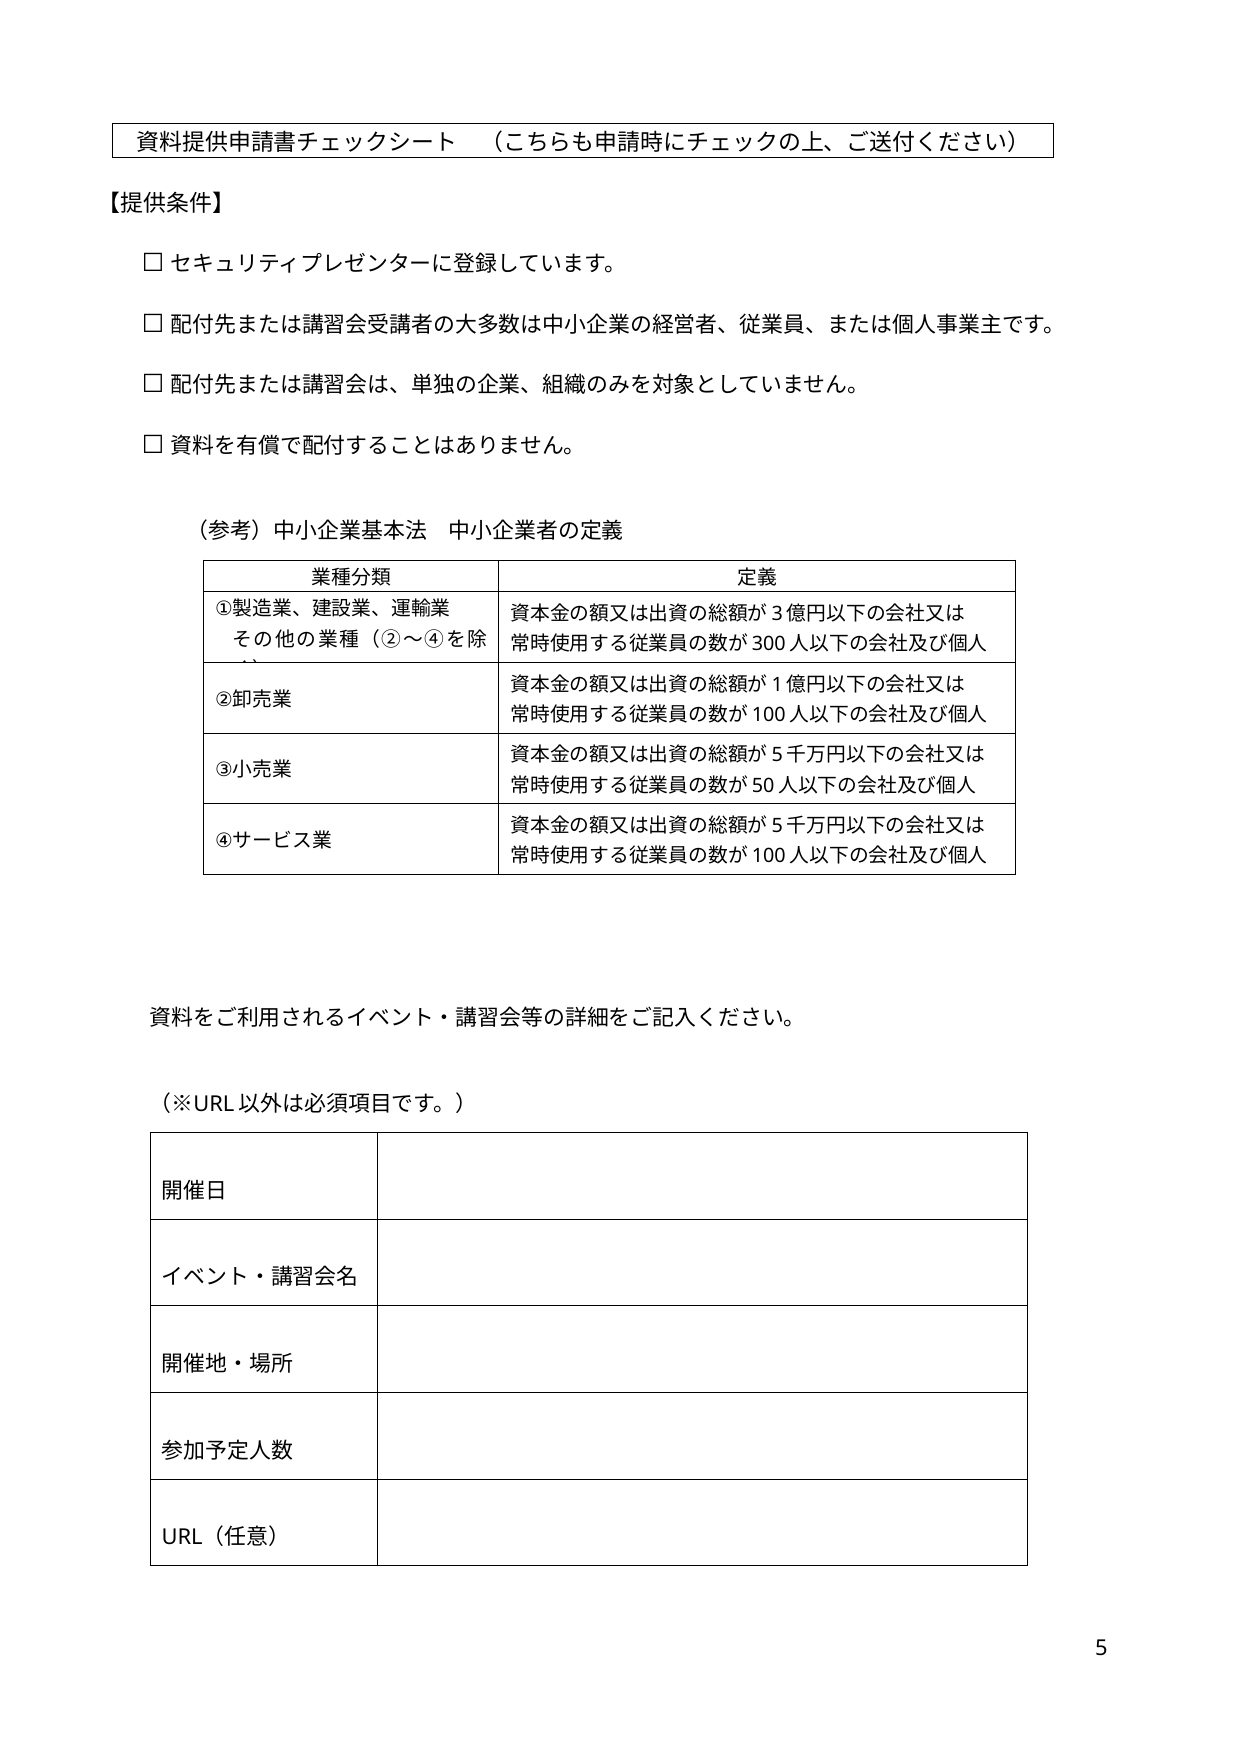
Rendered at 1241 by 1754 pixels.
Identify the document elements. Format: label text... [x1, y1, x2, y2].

table_cell [378, 1480, 1027, 1565]
table_cell 資本金の額又は出資の総額が3億円以下の会社又は 常時使用する従業員の数が300人以下の会社及び個人 [499, 592, 1015, 662]
table_cell [378, 1220, 1027, 1305]
table_header 業種分類 [204, 561, 498, 591]
text セキュリティプレゼンターに登録しています。 [142, 231, 1107, 292]
table_header 定義 [499, 561, 1015, 591]
text （※URL以外は必須項目です。） [149, 1071, 1107, 1132]
text 配付先または講習会受講者の大多数は中小企業の経営者、従業員、または個人事業主です。 [142, 292, 1107, 353]
table_cell 小売業 [204, 734, 498, 803]
text 【提供条件】 [97, 171, 1107, 231]
table_cell 資本金の額又は出資の総額が1億円以下の会社又は 常時使用する従業員の数が100人以下の会社及び個人 [499, 663, 1015, 732]
table_header [378, 1133, 1027, 1219]
table_cell 開催地・場所 [151, 1306, 377, 1392]
text （参考）中小企業基本法 中小企業者の定義 [186, 499, 1107, 559]
table_cell [378, 1393, 1027, 1479]
table_cell 製造業、建設業、運輸業 その他の業種（②～④を除く） [204, 592, 498, 662]
table_cell サービス業 [204, 804, 498, 874]
table_cell 参加予定人数 [151, 1393, 377, 1479]
table_header 開催日 [151, 1133, 377, 1219]
text 資料を有償で配付することはありません。 [142, 413, 1107, 474]
text 資料提供申請書チェックシート （こちらも申請時にチェックの上、ご送付ください） [112, 110, 1107, 171]
table_cell [378, 1306, 1027, 1392]
table_cell イベント・講習会名 [151, 1220, 377, 1305]
text 資料をご利用されるイベント・講習会等の詳細をご記入ください。 [149, 986, 1107, 1046]
text 配付先または講習会は、単独の企業、組織のみを対象としていません。 [142, 353, 1107, 413]
table_cell URL（任意） [151, 1480, 377, 1565]
table_cell 卸売業 [204, 663, 498, 732]
table_cell 資本金の額又は出資の総額が5千万円以下の会社又は 常時使用する従業員の数が100人以下の会社及び個人 [499, 804, 1015, 874]
table_cell 資本金の額又は出資の総額が5千万円以下の会社又は 常時使用する従業員の数が50人以下の会社及び個人 [499, 734, 1015, 803]
